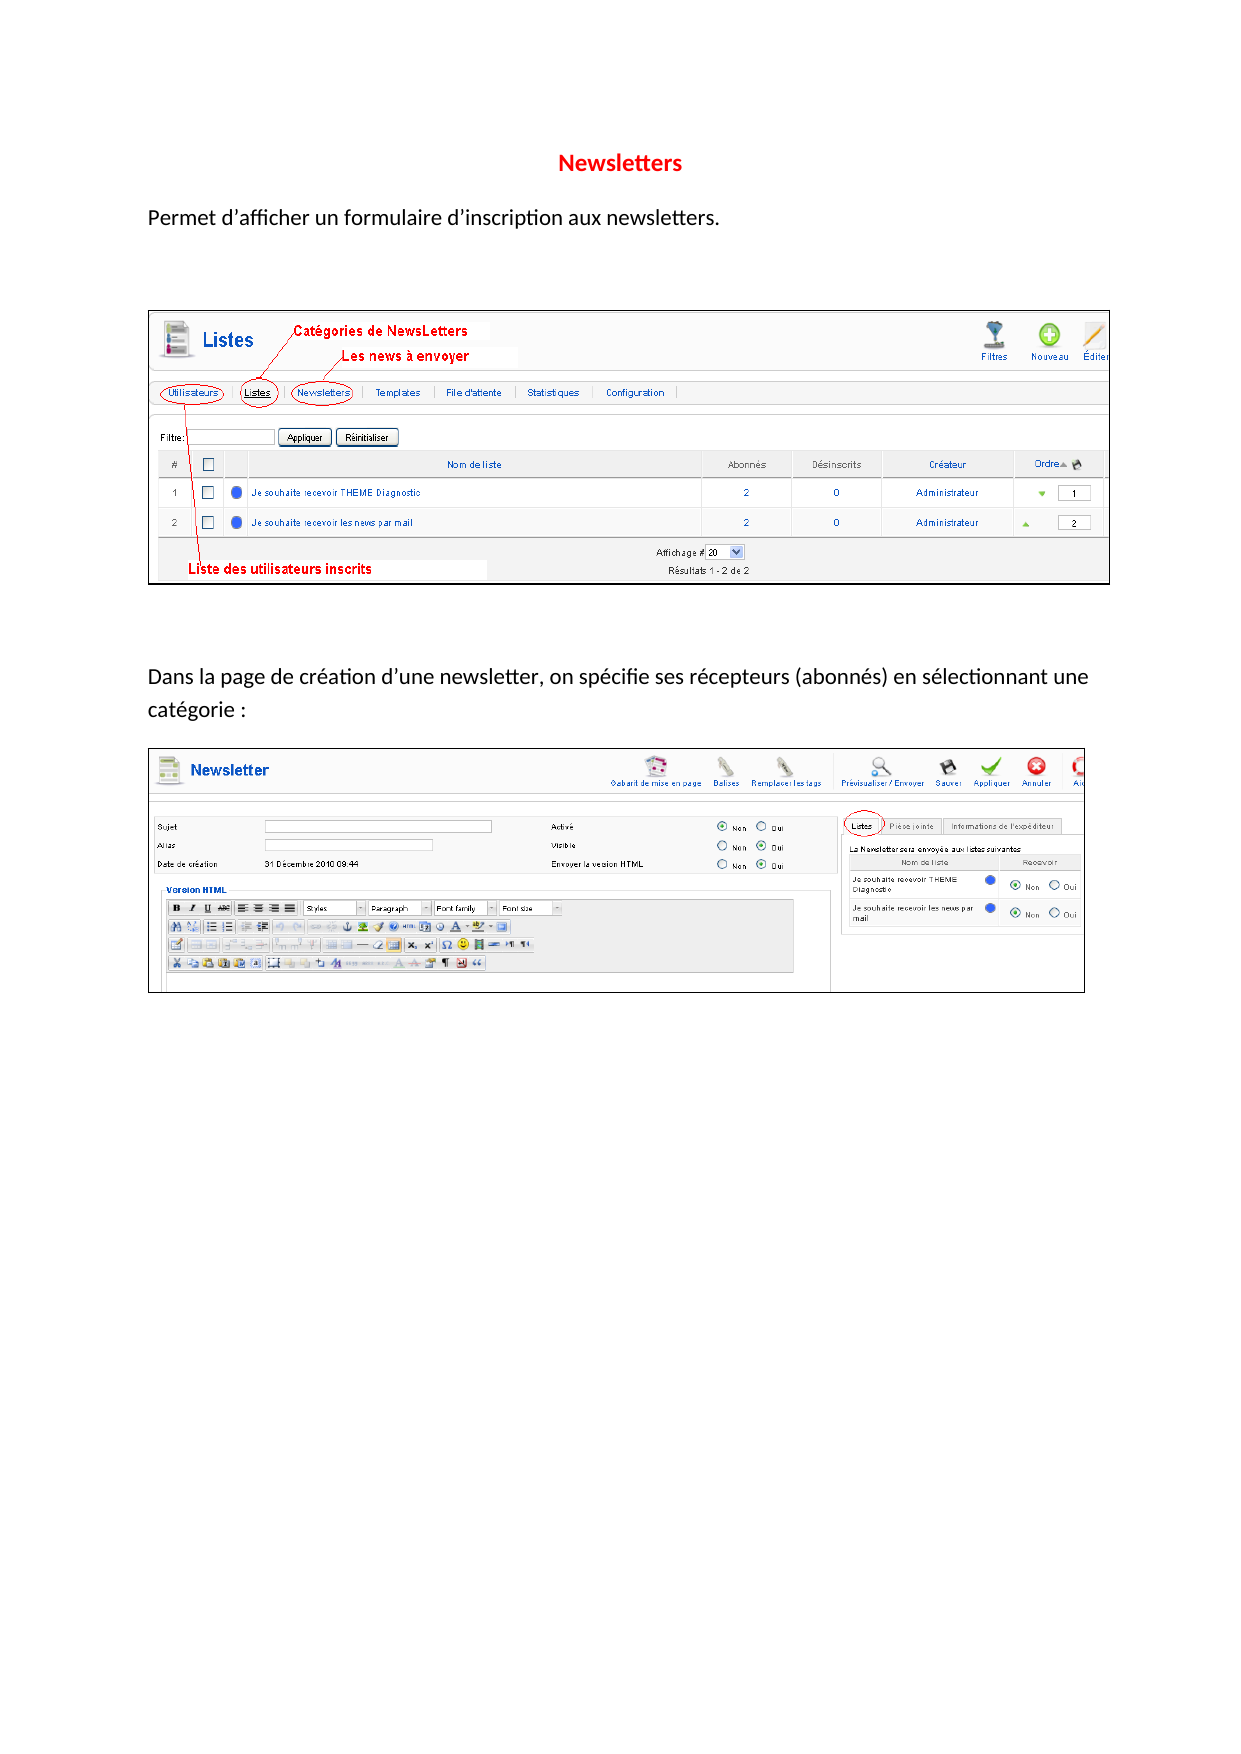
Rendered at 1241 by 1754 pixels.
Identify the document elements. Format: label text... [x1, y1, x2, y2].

picture [149, 749, 1084, 992]
picture [149, 311, 1109, 583]
text Newsletters [148, 148, 1093, 178]
text Dans la page de création d’une newsletter, on spécifie ses récepteurs (abonnés) en sélectionnant une catégorie : [148, 662, 1093, 723]
text Permet d’afficher un formulaire d’inscription aux newsletters. [148, 203, 1093, 231]
